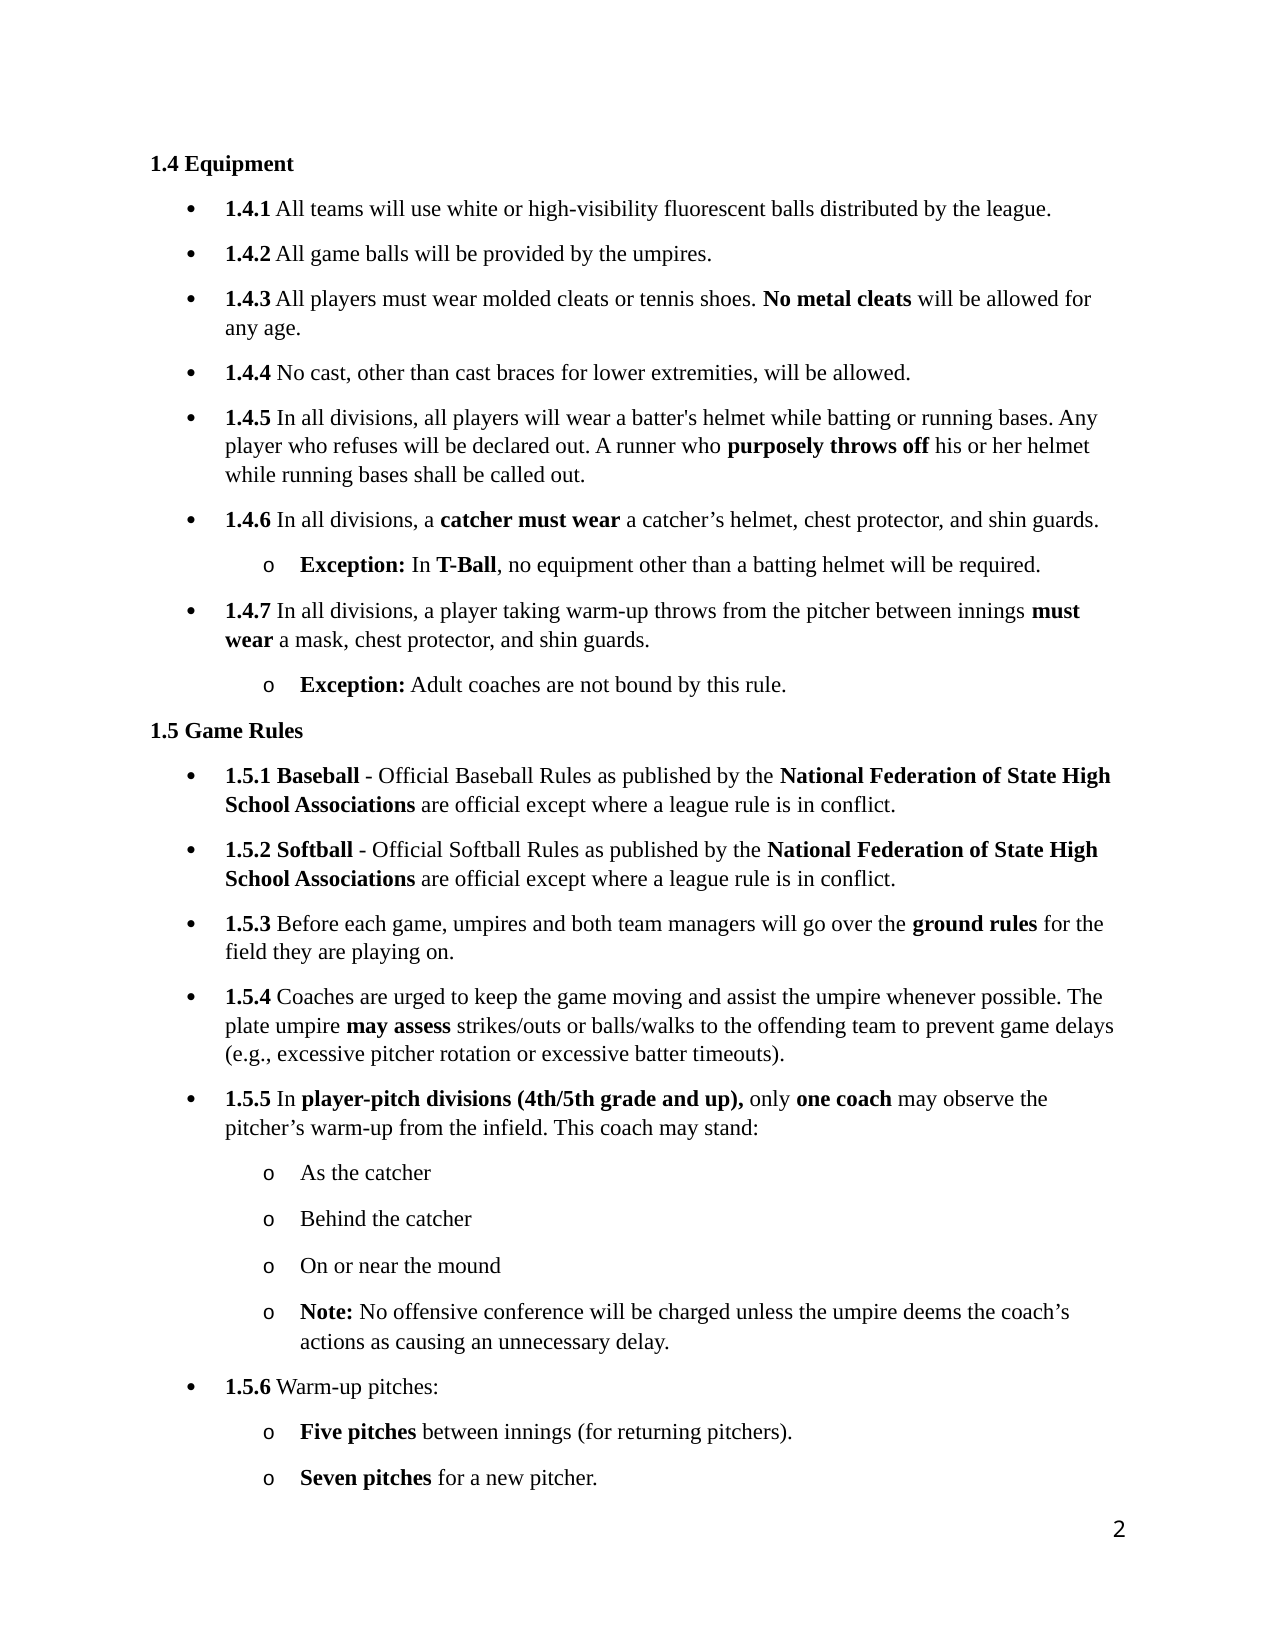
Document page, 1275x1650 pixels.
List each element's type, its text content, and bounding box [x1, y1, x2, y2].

list Five pitches between innings (for returning pitchers). [262, 1418, 1125, 1446]
list 1.5.6 Warm-up pitches: [187, 1373, 1125, 1399]
list 1.5.5 In player-pitch divisions (4th/5th grade and up), only one coach may observe the pitcher’s warm-up from the infield. This coach may stand: [187, 1085, 1125, 1140]
list Exception: Adult coaches are not bound by this rule. [262, 671, 1125, 699]
list 1.5.3 Before each game, umpires and both team managers will go over the ground rules for the field they are playing on. [187, 910, 1125, 964]
list 1.4.5 In all divisions, all players will wear a batter's helmet while batting or running bases. Any player who refuses will be declared out. A runner who purposely throws off his or her helmet while running bases shall be called out. [187, 404, 1125, 487]
text 1.4 Equipment [150, 150, 1125, 176]
list 1.4.6 In all divisions, a catcher must wear a catcher’s helmet, chest protector, and shin guards. [187, 506, 1125, 532]
list 1.4.1 All teams will use white or high-visibility fluorescent balls distributed by the league. [187, 195, 1125, 221]
list 1.4.3 All players must wear molded cleats or tennis shoes. No metal cleats will be allowed for any age. [187, 285, 1125, 340]
list On or near the mound [262, 1252, 1125, 1279]
list 1.4.4 No cast, other than cast braces for lower extremities, will be allowed. [187, 359, 1125, 385]
list Seven pitches for a new pitcher. [262, 1464, 1125, 1492]
list Behind the catcher [262, 1205, 1125, 1233]
list Exception: In T-Ball, no equipment other than a batting helmet will be required. [262, 551, 1125, 579]
list 1.5.2 Softball - Official Softball Rules as published by the National Federation of State High School Associations are official except where a league rule is in conflict. [187, 836, 1125, 891]
list As the catcher [262, 1159, 1125, 1186]
list 1.4.7 In all divisions, a player taking warm-up throws from the pitcher between innings must wear a mask, chest protector, and shin guards. [187, 597, 1125, 652]
list 1.5.1 Baseball - Official Baseball Rules as published by the National Federation of State High School Associations are official except where a league rule is in conflict. [187, 763, 1125, 817]
list Note: No offensive conference will be charged unless the umpire deems the coach’s actions as causing an unnecessary delay. [262, 1298, 1125, 1354]
list 1.4.2 All game balls will be provided by the umpires. [187, 240, 1125, 267]
list 1.5.4 Coaches are urged to keep the game moving and assist the umpire whenever possible. The plate umpire may assess strikes/outs or balls/walks to the offending team to prevent game delays (e.g., excessive pitcher rotation or excessive batter timeouts). [187, 983, 1125, 1066]
text 1.5 Game Rules [150, 717, 1125, 744]
